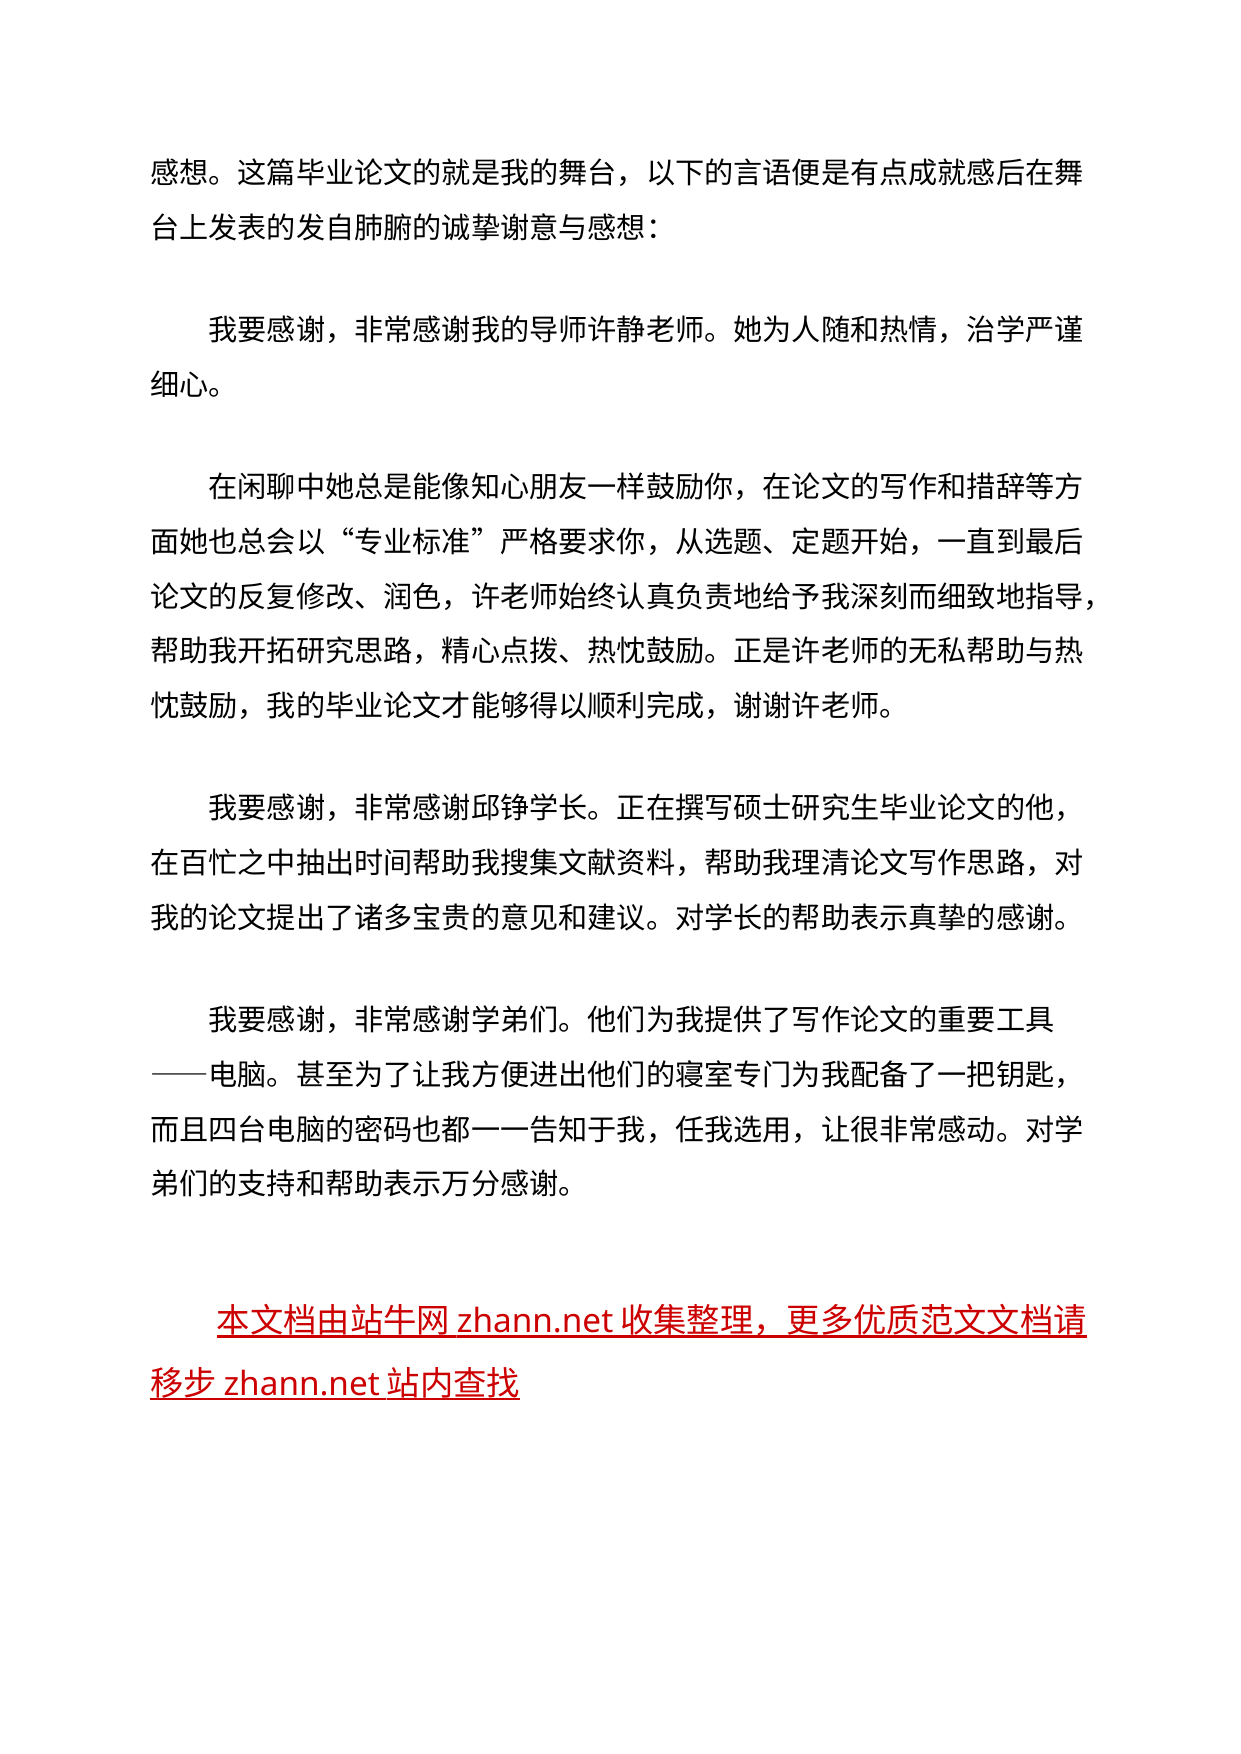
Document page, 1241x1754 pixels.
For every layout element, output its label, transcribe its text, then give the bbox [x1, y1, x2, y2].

text 在闲聊中她总是能像知心朋友一样鼓励你，在论文的写作和措辞等方面她也总会以“专业标准”严格要求你，从选题、定题开始，一直到最后论文的反复修改、润色，许老师始终认真负责地给予我深刻而细致地指导，帮助我开拓研究思路，精心点拨、热忱鼓励。正是许老师的无私帮助与热忱鼓励，我的毕业论文才能够得以顺利完成，谢谢许老师。 [150, 463, 1090, 725]
text 我要感谢，非常感谢邱铮学长。正在撰写硕士研究生毕业论文的他，在百忙之中抽出时间帮助我搜集文献资料，帮助我理清论文写作思路，对我的论文提出了诸多宝贵的意见和建议。对学长的帮助表示真挚的感谢。 [150, 785, 1090, 937]
text 我要感谢，非常感谢学弟们。他们为我提供了写作论文的重要工具——电脑。甚至为了让我方便进出他们的寝室专门为我配备了一把钥匙，而且四台电脑的密码也都一一告知于我，任我选用，让很非常感动。对学弟们的支持和帮助表示万分感谢。 [150, 996, 1090, 1203]
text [150, 150, 1090, 247]
text 我要感谢，非常感谢我的导师许静老师。她为人随和热情，治学严谨细心。 [150, 307, 1090, 404]
text 本文档由站牛网zhann.net收集整理，更多优质范文文档请移步zhann.net站内查找 [150, 1294, 1090, 1405]
